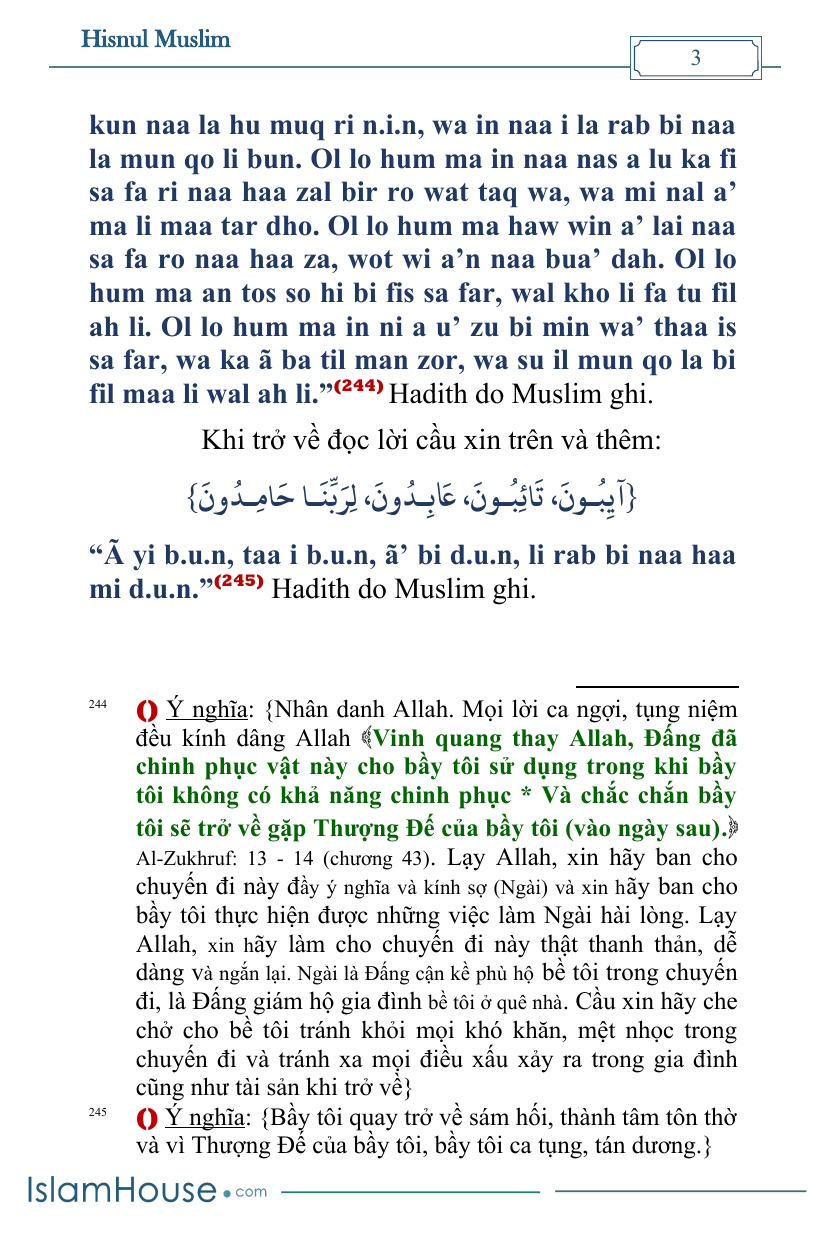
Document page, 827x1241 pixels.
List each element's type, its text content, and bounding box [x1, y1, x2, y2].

text Khi trở về đọc lời cầu xin trên và thêm: [89, 422, 738, 456]
picture [20, 1171, 541, 1209]
picture [548, 1170, 807, 1208]
text {آيِبُـونَ، تَائِبُـونَ، عَابِـدُونَ، لِرَبِّنَـا حَامِـدُونَ} [89, 468, 738, 525]
text “Ol lo hu ak bar, ol lo hu ak bar, ol lo hu ak bar, sub haa nal la zi sakh kho ro la naa haa za wa maa kun naa la hu muq ri n.i.n, wa in naa i la rab bi naa la mun qo li bun. Ol lo hum ma in naa nas a lu ka fi sa fa ri naa haa zal bir ro wat taq wa, wa mi nal a’ ma li maa tar dho. Ol lo hum ma haw win a’ lai naa sa fa ro naa haa za, wot wi a’n naa bua’ dah. Ol lo hum ma an tos so hi bi fis sa far, wal kho li fa tu fil ah li. Ol lo hum ma in ni a u’ zu bi min wa’ thaa is sa far, wa ka ã ba til man zor, wa su il mun qo la bi fil maa li wal ah li.”() Hadith do Muslim ghi. [89, 107, 738, 410]
text “Ã yi b.u.n, taa i b.u.n, ã’ bi d.u.n, li rab bi naa haa mi d.u.n.”() Hadith do Muslim ghi. [89, 537, 738, 605]
